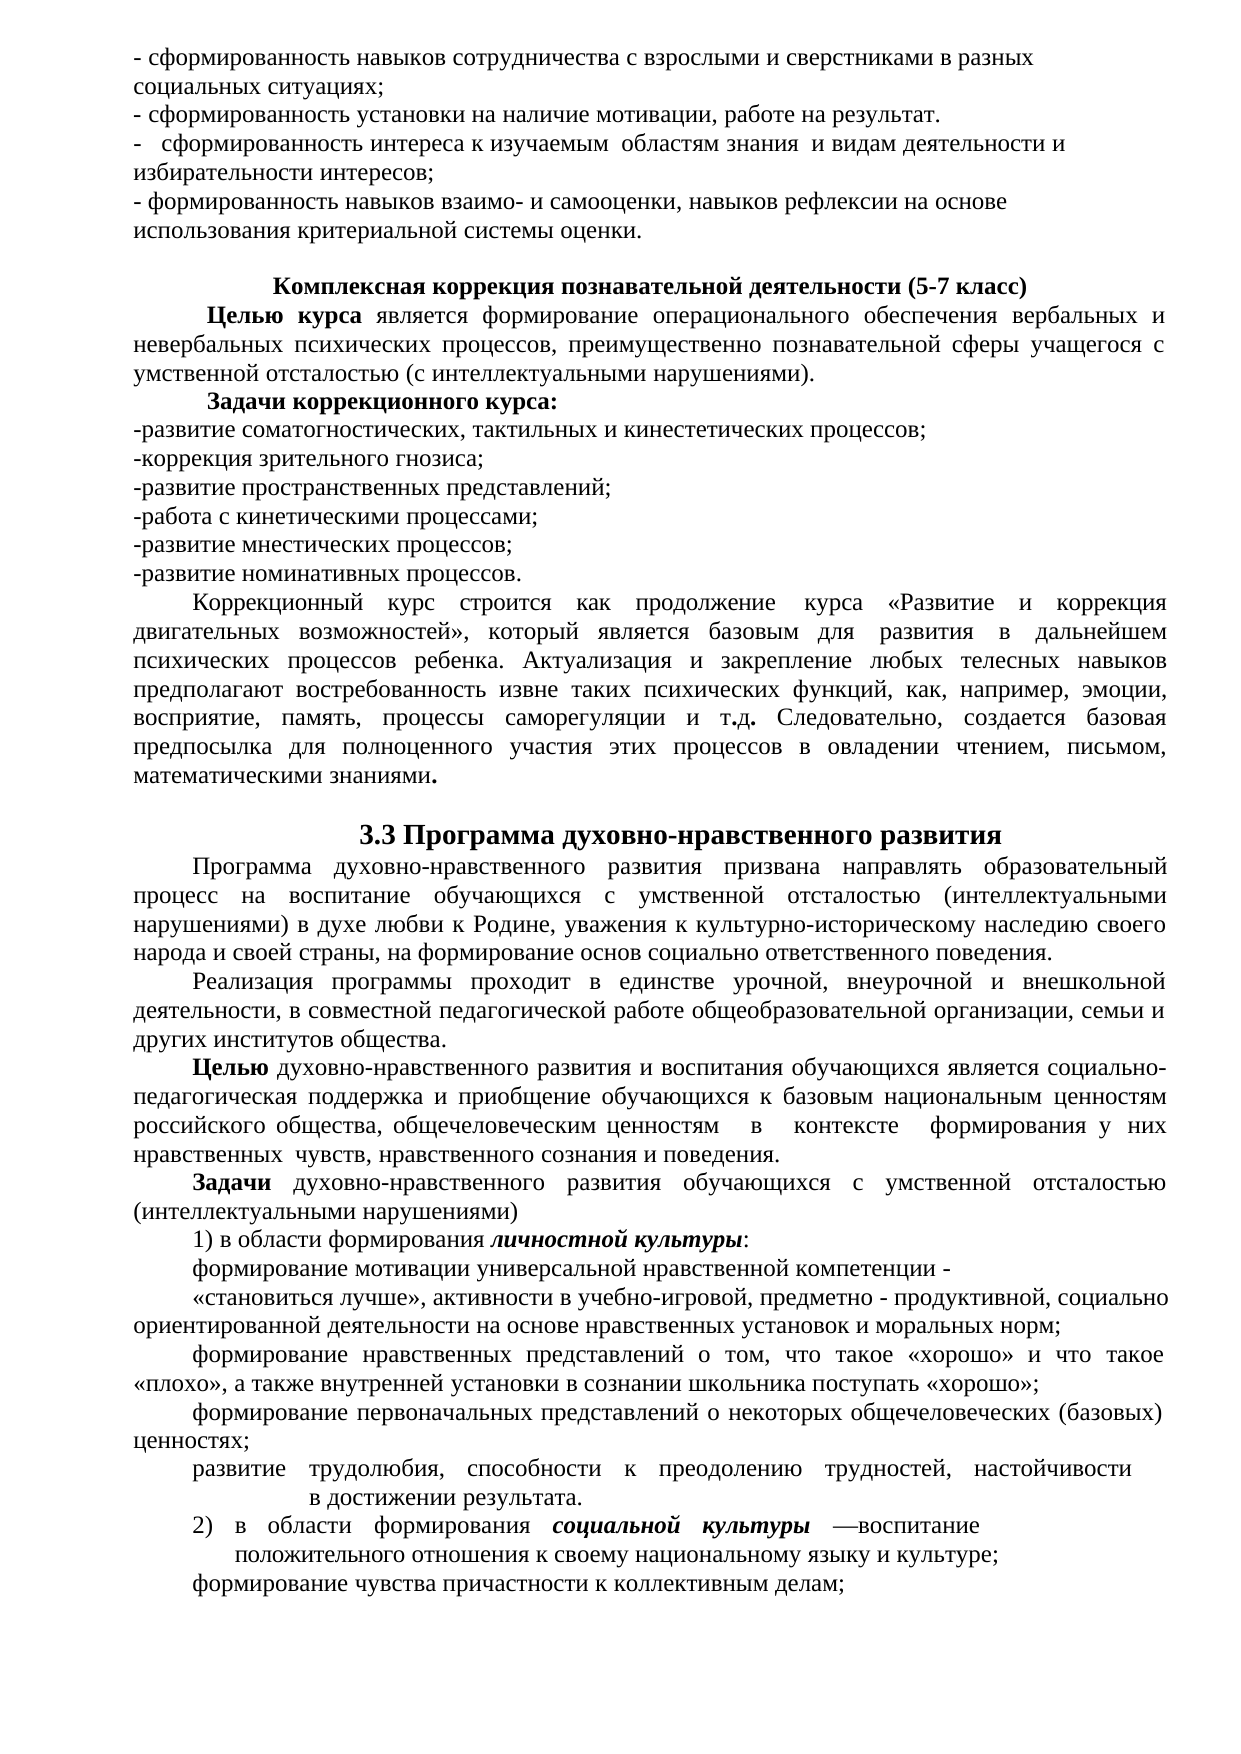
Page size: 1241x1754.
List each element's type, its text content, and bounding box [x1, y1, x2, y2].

list сформированность установки на наличие мотивации, работе на результат. [133, 100, 1215, 128]
text Целью духовно-нравственного развития и воспитания обучающихся является социально-педагогическая поддержка и приобщение обучающихся к базовым национальным ценностям российского общества, общечеловеческим ценностям в контексте формирования у них нравственных чувств, нравственного сознания и поведения. [133, 1052, 1167, 1167]
text «плохо», а также внутренней установки в сознании школьника поступать «хорошо»; формирование первоначальных представлений о некоторых общечеловеческих (базовых) [133, 1368, 1167, 1426]
text -работа с кинетическими процессами; [133, 501, 1215, 530]
text развитие трудолюбия, способности к преодолению трудностей, настойчивости в достижении результата. [133, 1454, 1166, 1511]
text «становиться лучше», активности в учебно-игровой, предметно - продуктивной, социально ориентированной деятельности на основе нравственных установок и моральных норм; [133, 1283, 1215, 1339]
text Реализация программы проходит в единстве урочной, внеурочной и внешкольной деятельности, в совместной педагогической работе общеобразовательной организации, семьи и других институтов общества. [133, 966, 1166, 1052]
text Целью курса является формирование операционального обеспечения вербальных и невербальных психических процессов, преимущественно познавательной сферы учащегося с умственной отсталостью (с интеллектуальными нарушениями). [133, 300, 1165, 386]
list в области формирования социальной культуры ―воспитание положительного отношения к своему национальному языку и культуре; [133, 1511, 1167, 1567]
text -развитие номинативных процессов. [133, 559, 1215, 587]
subtitle Комплексная коррекция познавательной деятельности (5-7 класс) [273, 272, 1215, 300]
text ценностях; [133, 1426, 1215, 1454]
list формированность навыков взаимо- и самооценки, навыков рефлексии на основе использования критериальной системы оценки. [133, 186, 1166, 243]
text -развитие соматогностических, тактильных и кинестетических процессов; [133, 415, 1215, 443]
list в области формирования личностной культуры: [192, 1225, 1215, 1254]
text -коррекция зрительного гнозиса; [133, 444, 1215, 472]
text формирование мотивации универсальной нравственной компетенции - [192, 1254, 1215, 1282]
subtitle Задачи коррекционного курса: [207, 387, 1215, 415]
text формирование чувства причастности к коллективным делам; [192, 1568, 1215, 1597]
list сформированность навыков сотрудничества с взрослыми и сверстниками в разных социальных ситуациях; [133, 42, 1166, 100]
text Программа духовно-нравственного развития призвана направлять образовательный процесс на воспитание обучающихся с умственной отсталостью (интеллектуальными нарушениями) в духе любви к Родине, уважения к культурно-историческому наследию своего народа и своей страны, на формирование основ социально ответственного поведения. [133, 851, 1167, 966]
text -развитие пространственных представлений; [133, 472, 1215, 501]
text Коррекционный курс строится как продолжение курса «Развитие и коррекция двигательных возможностей», который является базовым для развития в дальнейшем психических процессов ребенка. Актуализация и закрепление любых телесных навыков предполагают востребованность извне таких психических функций, как, например, эмоции, восприятие, память, процессы саморегуляции и т.д. Следовательно, создается базовая предпосылка для полноценного участия этих процессов в овладении чтением, письмом, математическими знаниями. [133, 587, 1167, 789]
subtitle 3.3 Программа духовно-нравственного развития [359, 818, 1215, 851]
text -развитие мнестических процессов; [133, 530, 1215, 558]
list сформированность интереса к изучаемым областям знания и видам деятельности и избирательности интересов; [133, 128, 1167, 186]
text формирование нравственных представлений о том, что такое «хорошо» и что такое [192, 1339, 1215, 1368]
text Задачи духовно-нравственного развития обучающихся с умственной отсталостью (интеллектуальными нарушениями) [133, 1167, 1166, 1225]
